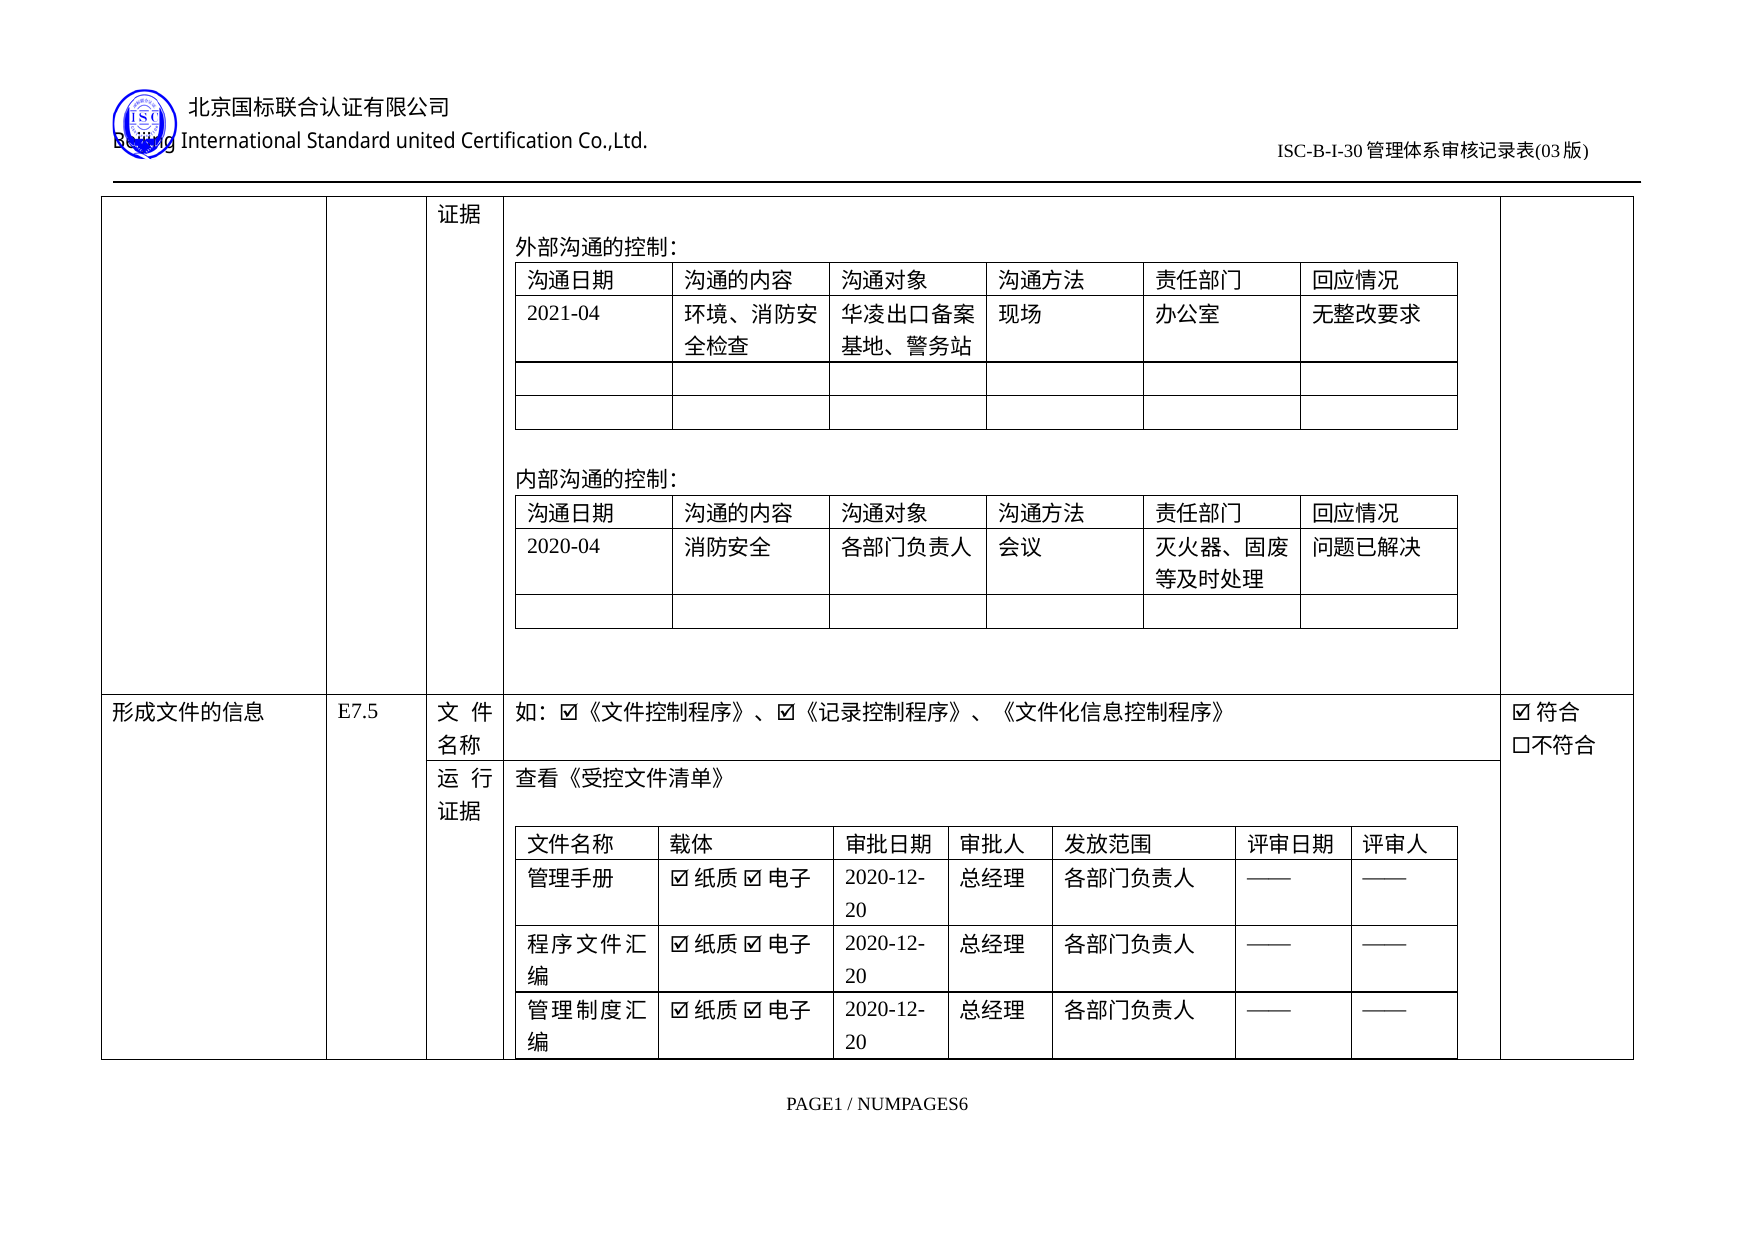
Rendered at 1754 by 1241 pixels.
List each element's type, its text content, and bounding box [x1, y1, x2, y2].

table_cell 查看《受控文件清单》 文件修改控制： 电子文件系统管理：定期杀毒 定期备份 限值上网 取消USB端口 其他 外来文件控制 记录（音频、视频、图片等证据）控制 [504, 761, 1500, 1058]
table_cell 运行证据 [427, 761, 503, 1058]
table_cell 如：《文件控制程序》、《记录控制程序》、《文件化信息控制程序》 [504, 695, 1500, 760]
table_cell 文件名称 [427, 695, 503, 760]
table_cell 符合 不符合 [1501, 695, 1633, 1058]
table_cell 形成文件的信息 [102, 695, 326, 1058]
table_cell E7.5 [327, 695, 426, 1058]
picture [112, 89, 180, 158]
table_cell 运行证据 [427, 197, 503, 694]
table_cell 组织考虑了合规义务，确保环境信息与环境管理体系形成的信息一致且真实可信。 外部沟通的控制： 内部沟通的控制： [504, 197, 1500, 694]
